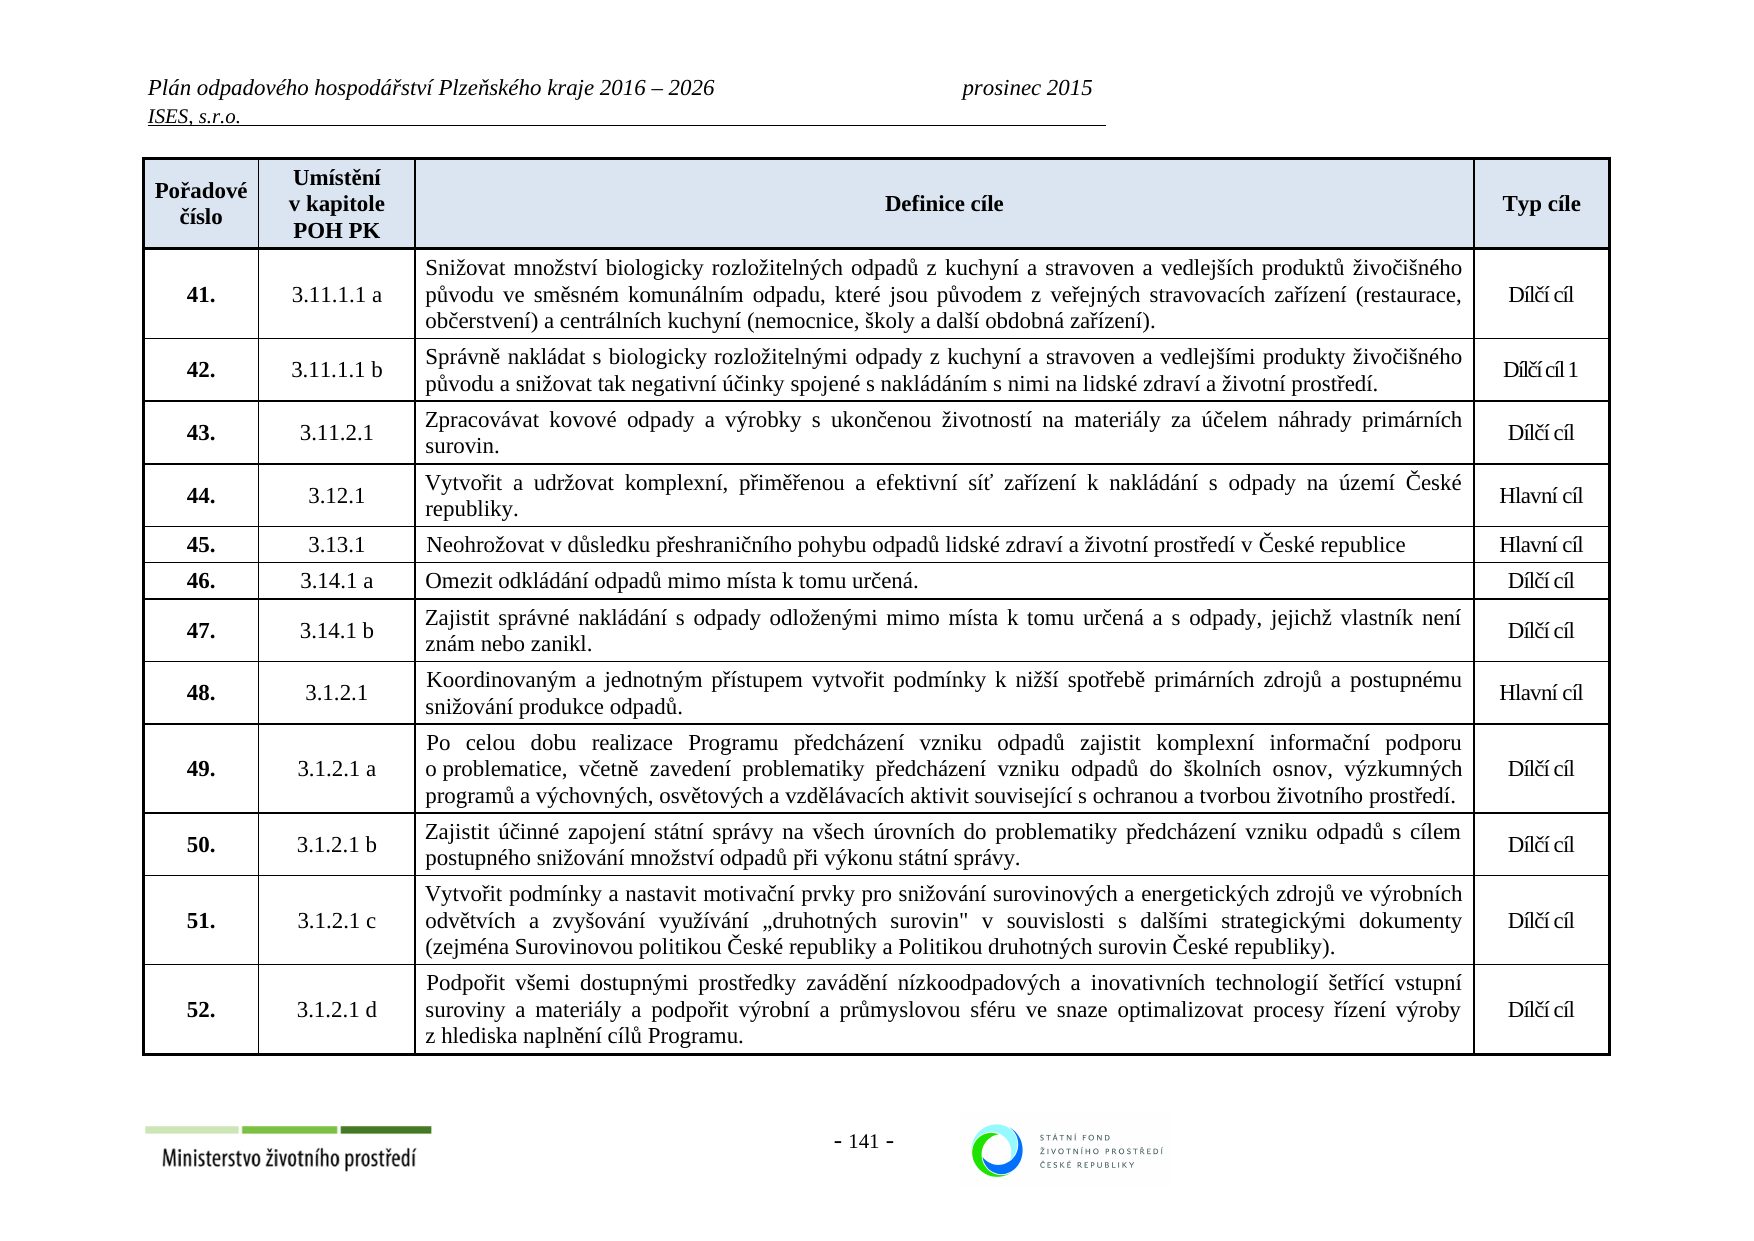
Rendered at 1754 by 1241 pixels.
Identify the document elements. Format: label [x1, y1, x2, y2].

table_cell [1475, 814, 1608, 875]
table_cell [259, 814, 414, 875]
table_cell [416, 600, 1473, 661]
picture [143, 1126, 432, 1174]
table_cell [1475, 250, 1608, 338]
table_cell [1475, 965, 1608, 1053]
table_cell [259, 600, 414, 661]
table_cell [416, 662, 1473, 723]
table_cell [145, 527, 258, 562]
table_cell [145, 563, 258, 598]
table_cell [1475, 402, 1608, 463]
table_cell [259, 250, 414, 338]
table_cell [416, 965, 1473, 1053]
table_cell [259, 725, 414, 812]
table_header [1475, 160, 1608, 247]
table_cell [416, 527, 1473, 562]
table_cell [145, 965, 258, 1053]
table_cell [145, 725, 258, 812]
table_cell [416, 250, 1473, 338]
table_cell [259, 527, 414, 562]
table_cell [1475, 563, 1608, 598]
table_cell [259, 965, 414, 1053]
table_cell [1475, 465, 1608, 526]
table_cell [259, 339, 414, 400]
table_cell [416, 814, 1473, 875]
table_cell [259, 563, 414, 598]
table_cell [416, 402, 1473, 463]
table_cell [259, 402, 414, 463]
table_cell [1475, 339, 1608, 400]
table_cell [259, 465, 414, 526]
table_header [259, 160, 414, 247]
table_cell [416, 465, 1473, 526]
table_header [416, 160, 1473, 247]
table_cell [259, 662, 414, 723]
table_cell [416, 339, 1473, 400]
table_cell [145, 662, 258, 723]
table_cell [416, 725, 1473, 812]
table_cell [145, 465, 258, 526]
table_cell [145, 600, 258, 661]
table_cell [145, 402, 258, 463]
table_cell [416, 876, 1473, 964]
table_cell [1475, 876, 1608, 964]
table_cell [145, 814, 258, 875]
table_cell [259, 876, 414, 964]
picture [959, 1112, 1173, 1188]
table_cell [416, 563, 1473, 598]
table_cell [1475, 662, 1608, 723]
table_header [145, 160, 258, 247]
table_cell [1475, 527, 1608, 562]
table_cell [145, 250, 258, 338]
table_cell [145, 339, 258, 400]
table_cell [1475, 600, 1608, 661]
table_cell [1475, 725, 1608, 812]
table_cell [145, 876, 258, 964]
